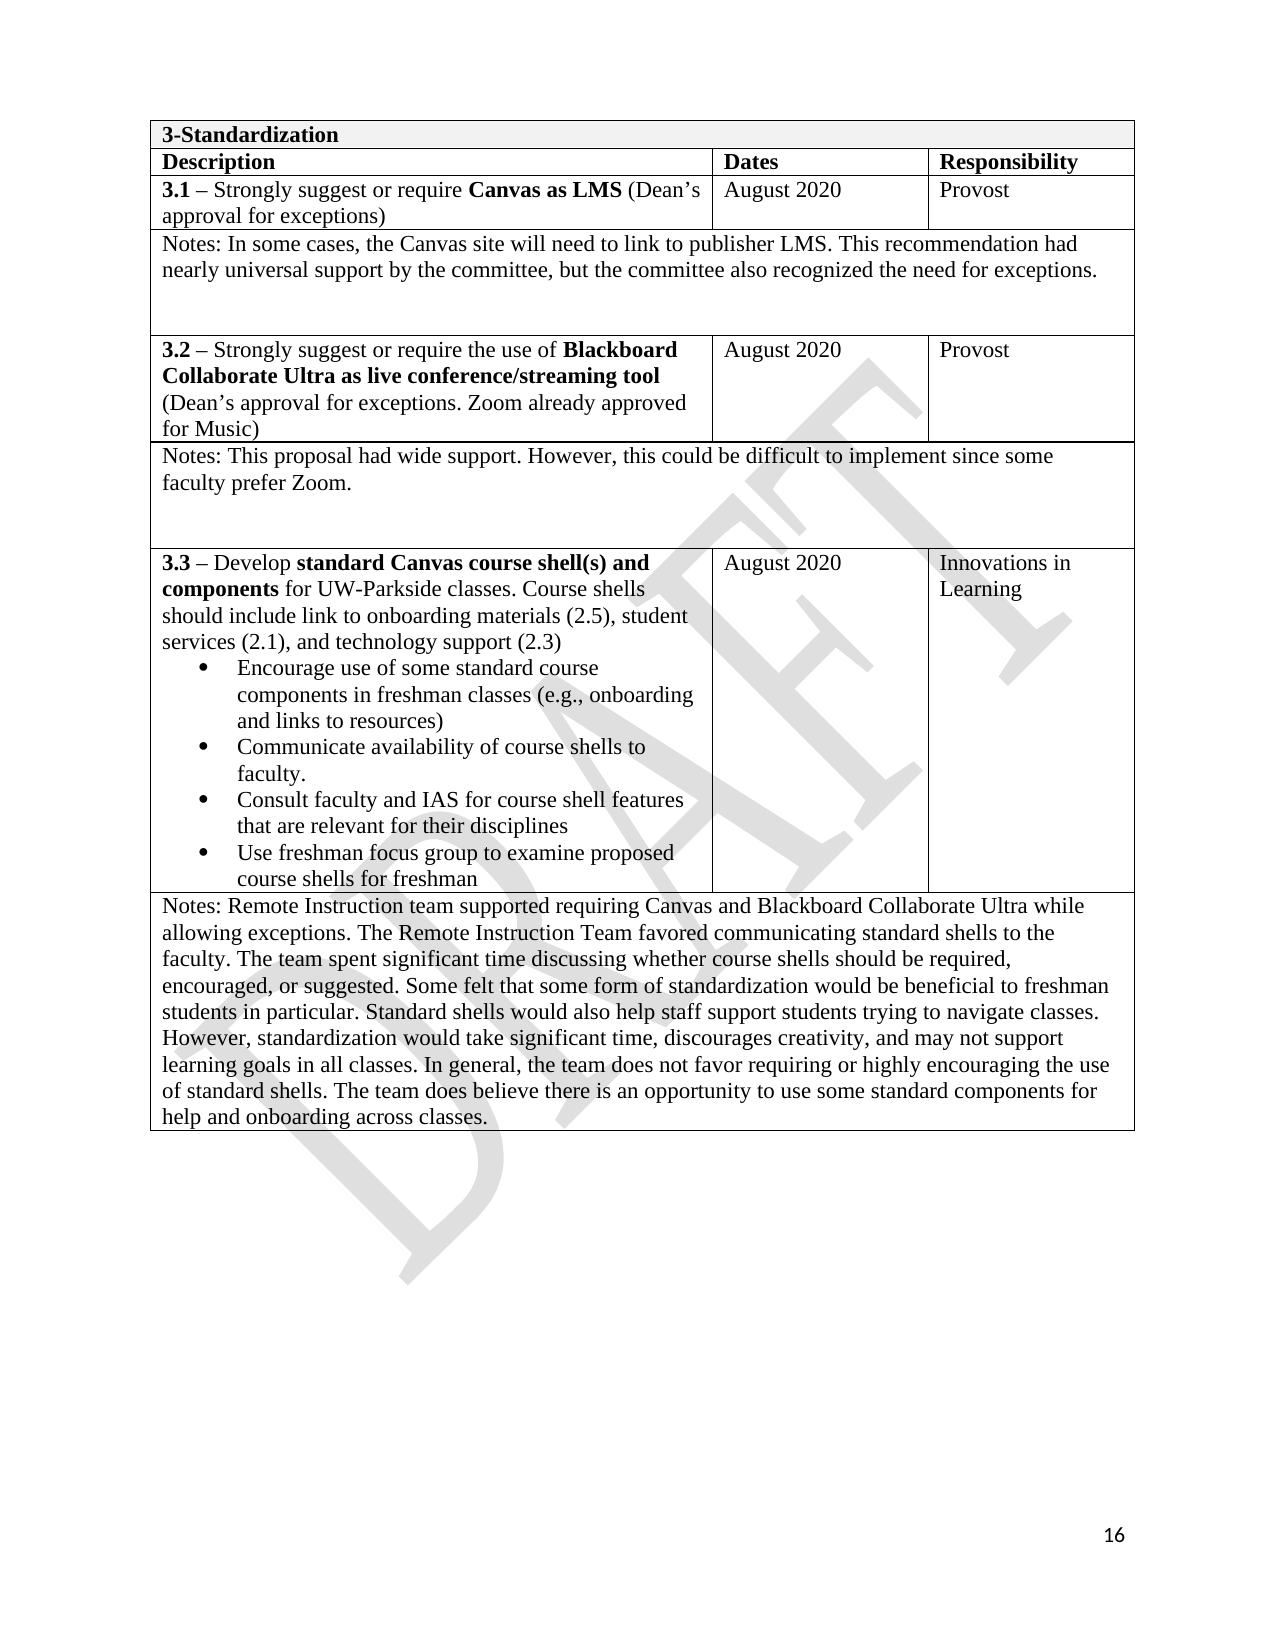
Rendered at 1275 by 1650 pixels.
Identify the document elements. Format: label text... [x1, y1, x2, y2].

table_cell Notes: Remote Instruction team supported requiring Canvas and Blackboard Collaborate Ultra while allowing exceptions. The Remote Instruction Team favored communicating standard shells to the faculty. The team spent significant time discussing whether course shells should be required, encouraged, or suggested. Some felt that some form of standardization would be beneficial to freshman students in particular. Standard shells would also help staff support students trying to navigate classes. However, standardization would take significant time, discourages creativity, and may not support learning goals in all classes. In general, the team does not favor requiring or highly encouraging the use of standard shells. The team does believe there is an opportunity to use some standard components for help and onboarding across classes. [151, 893, 1134, 1130]
table_cell August 2020 [713, 549, 928, 892]
table_cell Innovations in Learning [929, 549, 1134, 892]
table_cell Notes: In some cases, the Canvas site will need to link to publisher LMS. This recommendation had nearly universal support by the committee, but the committee also recognized the need for exceptions. [151, 230, 1134, 335]
table_cell Responsibility [929, 149, 1134, 175]
table_cell August 2020 [713, 336, 928, 441]
table_cell Provost [929, 176, 1134, 228]
table_cell Dates [713, 149, 928, 175]
table_cell August 2020 [713, 176, 928, 228]
table_cell 3.3 – Develop standard Canvas course shell(s) and components for UW-Parkside classes. Course shells should include link to onboarding materials (2.5), student services (2.1), and technology support (2.3) Encourage use of some standard course components in freshman classes (e.g., onboarding and links to resources) Communicate availability of course shells to faculty. Consult faculty and IAS for course shell features that are relevant for their disciplines Use freshman focus group to examine proposed course shells for freshman [151, 549, 712, 892]
table_cell Description [151, 149, 712, 175]
table_cell 3.2 – Strongly suggest or require the use of Blackboard Collaborate Ultra as live conference/streaming tool (Dean’s approval for exceptions. Zoom already approved for Music) [151, 336, 712, 441]
table_cell 3.1 – Strongly suggest or require Canvas as LMS (Dean’s approval for exceptions) [151, 176, 712, 228]
table_header 3-Standardization [151, 121, 1134, 147]
table_cell Notes: This proposal had wide support. However, this could be difficult to implement since some faculty prefer Zoom. [151, 443, 1134, 548]
table_cell Provost [929, 336, 1134, 441]
